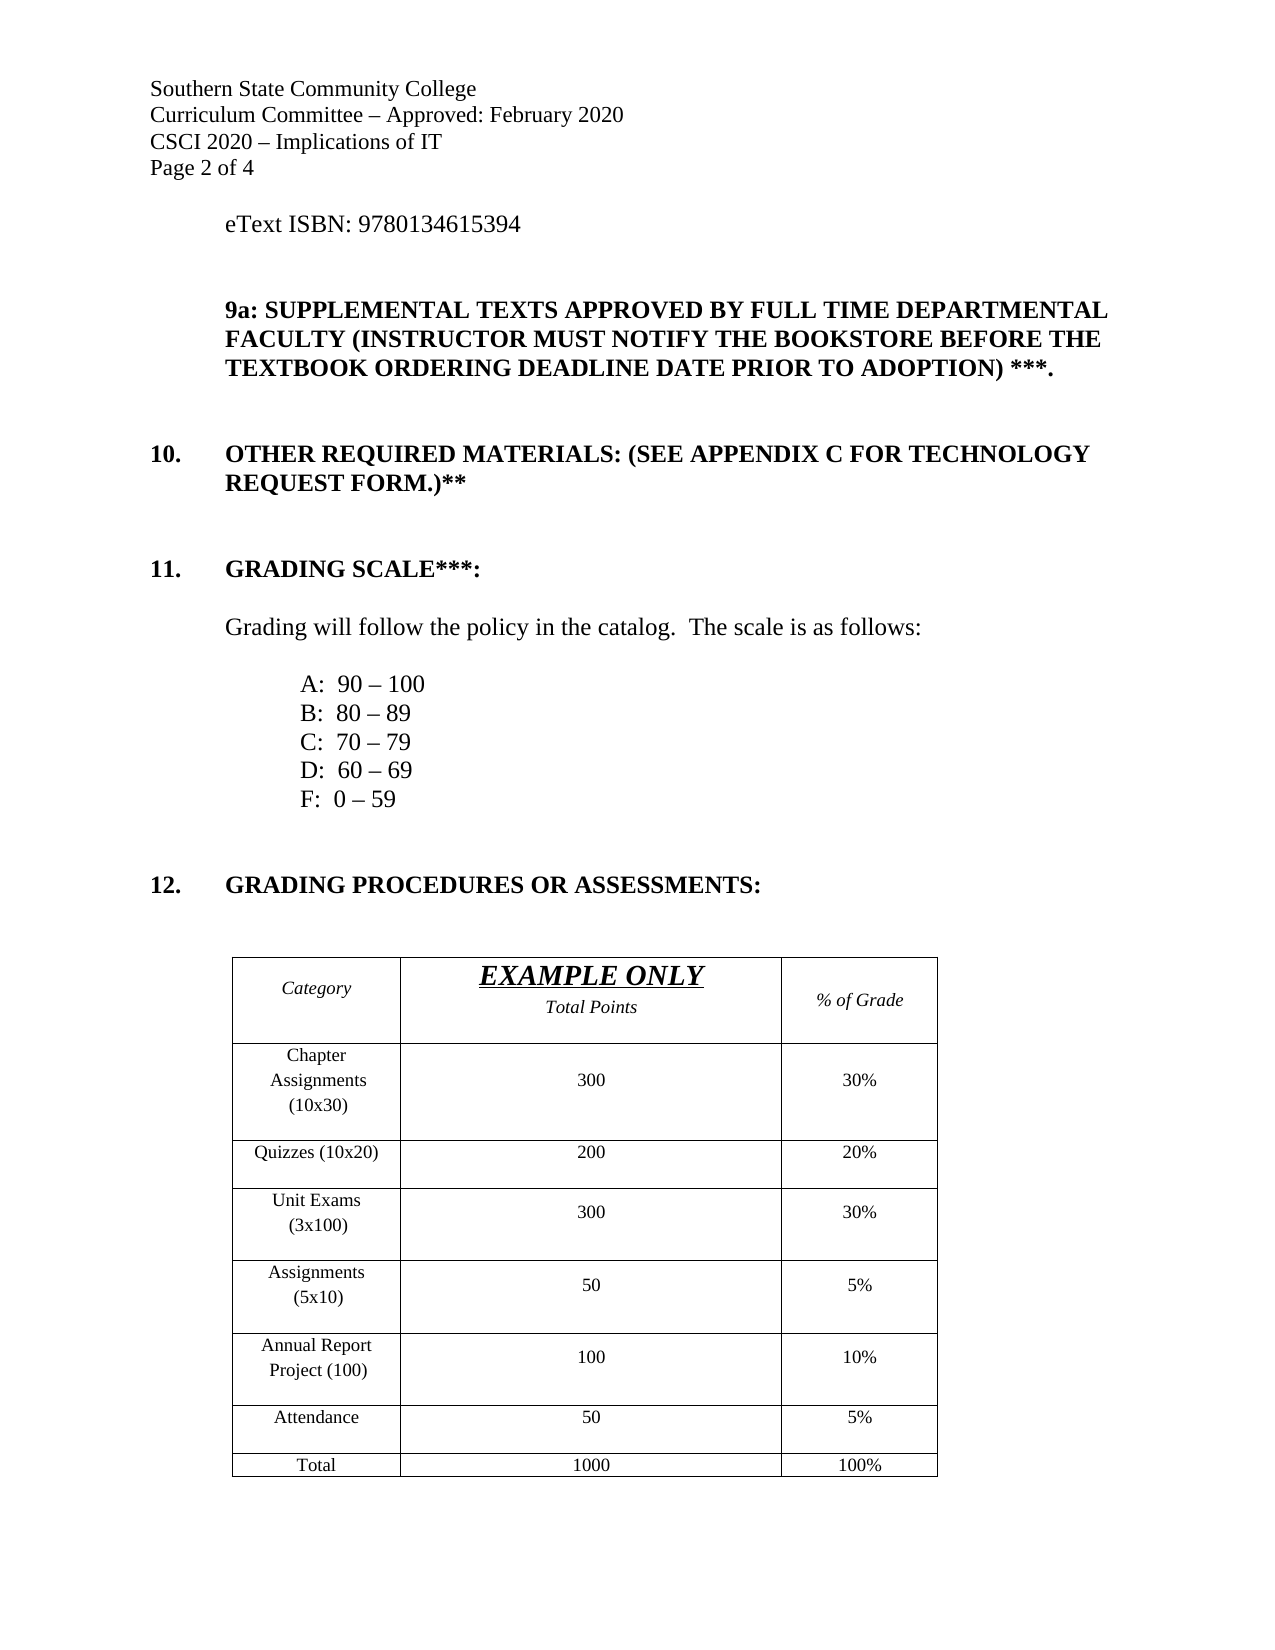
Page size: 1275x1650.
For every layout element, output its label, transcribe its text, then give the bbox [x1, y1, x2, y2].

table_cell Quizzes (10x20) [233, 1141, 400, 1188]
table_cell 20% [782, 1141, 937, 1188]
table_cell 5% [782, 1261, 937, 1333]
text B: 80 – 89 [150, 698, 1125, 727]
table_cell Annual Report Project (100) [233, 1334, 400, 1405]
text C: 70 – 79 [150, 727, 1125, 755]
table_header % of Grade [782, 958, 937, 1043]
list GRADING SCALE***: [150, 554, 1125, 583]
table_cell 100% [782, 1454, 937, 1476]
table_cell Chapter Assignments (10x30) [233, 1044, 400, 1140]
text F: 0 – 59 [150, 784, 1125, 813]
table_cell 50 [401, 1406, 781, 1453]
list GRADING PROCEDURES OR ASSESSMENTS: [150, 870, 1125, 899]
table_cell 200 [401, 1141, 781, 1188]
list OTHER REQUIRED MATERIALS: (SEE APPENDIX C FOR TECHNOLOGY REQUEST FORM.)** [150, 439, 1125, 497]
table_cell 30% [782, 1189, 937, 1260]
table_cell 10% [782, 1334, 937, 1405]
text Grading will follow the policy in the catalog. The scale is as follows: [150, 612, 1125, 640]
table_cell 50 [401, 1261, 781, 1333]
text D: 60 – 69 [150, 755, 1125, 784]
table_cell 100 [401, 1334, 781, 1405]
table_cell 300 [401, 1044, 781, 1140]
text 9a: SUPPLEMENTAL TEXTS APPROVED BY FULL TIME DEPARTMENTAL FACULTY (INSTRUCTOR MUST NOTIFY THE BOOKSTORE BEFORE THE TEXTBOOK ORDERING DEADLINE DATE PRIOR TO ADOPTION) ***. [225, 295, 1125, 382]
table_cell Unit Exams (3x100) [233, 1189, 400, 1260]
text eText ISBN: 9780134615394 [225, 209, 1125, 238]
table_cell Attendance [233, 1406, 400, 1453]
table_cell 1000 [401, 1454, 781, 1476]
table_cell Total [233, 1454, 400, 1476]
table_header Category [233, 958, 400, 1043]
table_header EXAMPLE ONLY Total Points [401, 958, 781, 1043]
text A: 90 – 100 [225, 669, 1125, 698]
table_cell 30% [782, 1044, 937, 1140]
table_cell 300 [401, 1189, 781, 1260]
table_cell Assignments (5x10) [233, 1261, 400, 1333]
table_cell 5% [782, 1406, 937, 1453]
